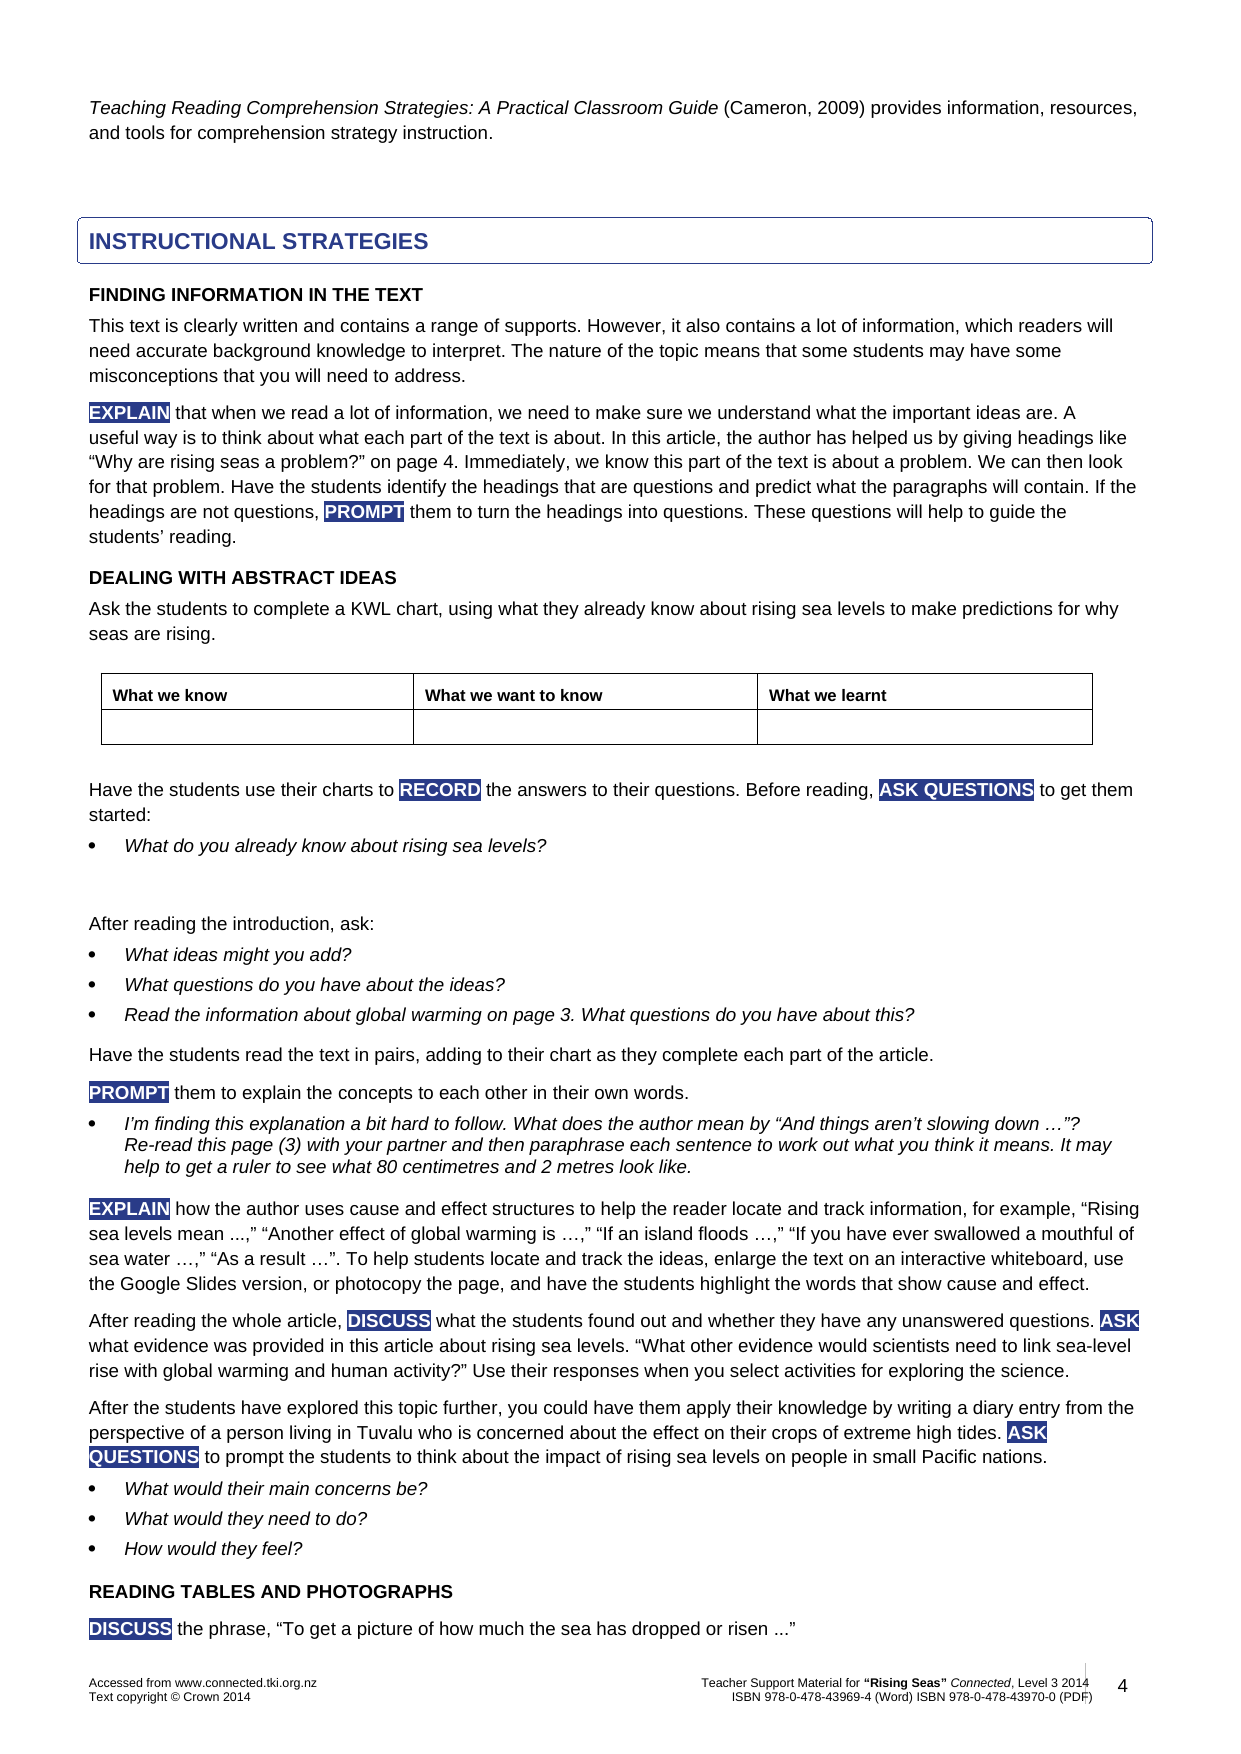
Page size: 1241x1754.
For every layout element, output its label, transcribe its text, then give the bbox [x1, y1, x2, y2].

table_header INSTRUCTIONAL STRATEGIES [78, 215, 1162, 267]
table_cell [78, 267, 1162, 1643]
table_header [78, 89, 1162, 163]
